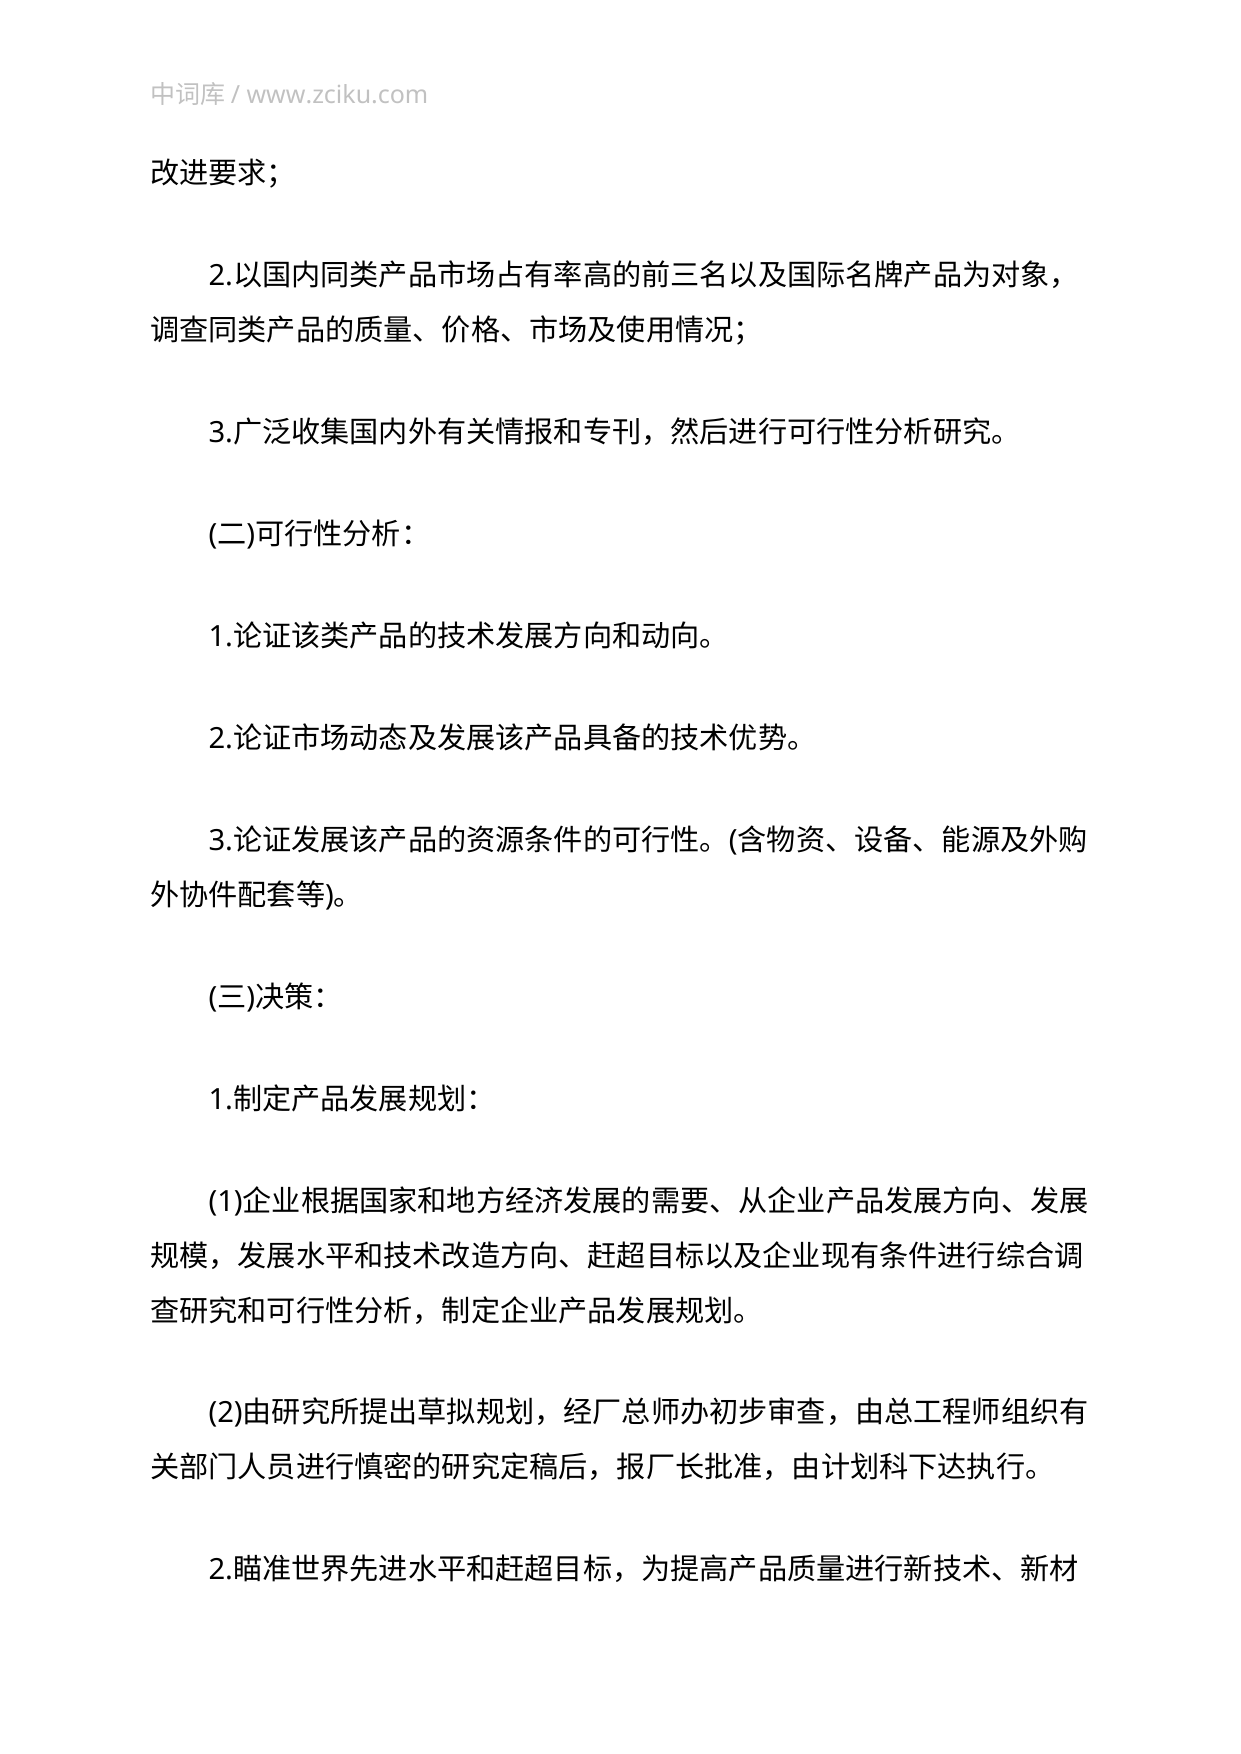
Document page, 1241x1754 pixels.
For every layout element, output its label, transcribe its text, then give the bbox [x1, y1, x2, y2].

text 3.广泛收集国内外有关情报和专刊，然后进行可行性分析研究。 [150, 408, 1090, 451]
text 1.论证该类产品的技术发展方向和动向。 [150, 612, 1090, 655]
text 2.论证市场动态及发展该产品具备的技术优势。 [150, 714, 1090, 757]
text (二)可行性分析： [150, 511, 1090, 553]
text 3.论证发展该产品的资源条件的可行性。(含物资、设备、能源及外购外协件配套等)。 [150, 816, 1090, 914]
text (1)企业根据国家和地方经济发展的需要、从企业产品发展方向、发展规模，发展水平和技术改造方向、赶超目标以及企业现有条件进行综合调查研究和可行性分析，制定企业产品发展规划。 [150, 1177, 1090, 1329]
text 2.以国内同类产品市场占有率高的前三名以及国际名牌产品为对象，调查同类产品的质量、价格、市场及使用情况； [150, 252, 1090, 349]
text 1.制定产品发展规划： [150, 1075, 1090, 1118]
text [150, 1546, 1090, 1588]
text (2)由研究所提出草拟规划，经厂总师办初步审查，由总工程师组织有关部门人员进行慎密的研究定稿后，报厂长批准，由计划科下达执行。 [150, 1389, 1090, 1486]
text (三)决策： [150, 973, 1090, 1016]
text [150, 150, 1090, 192]
